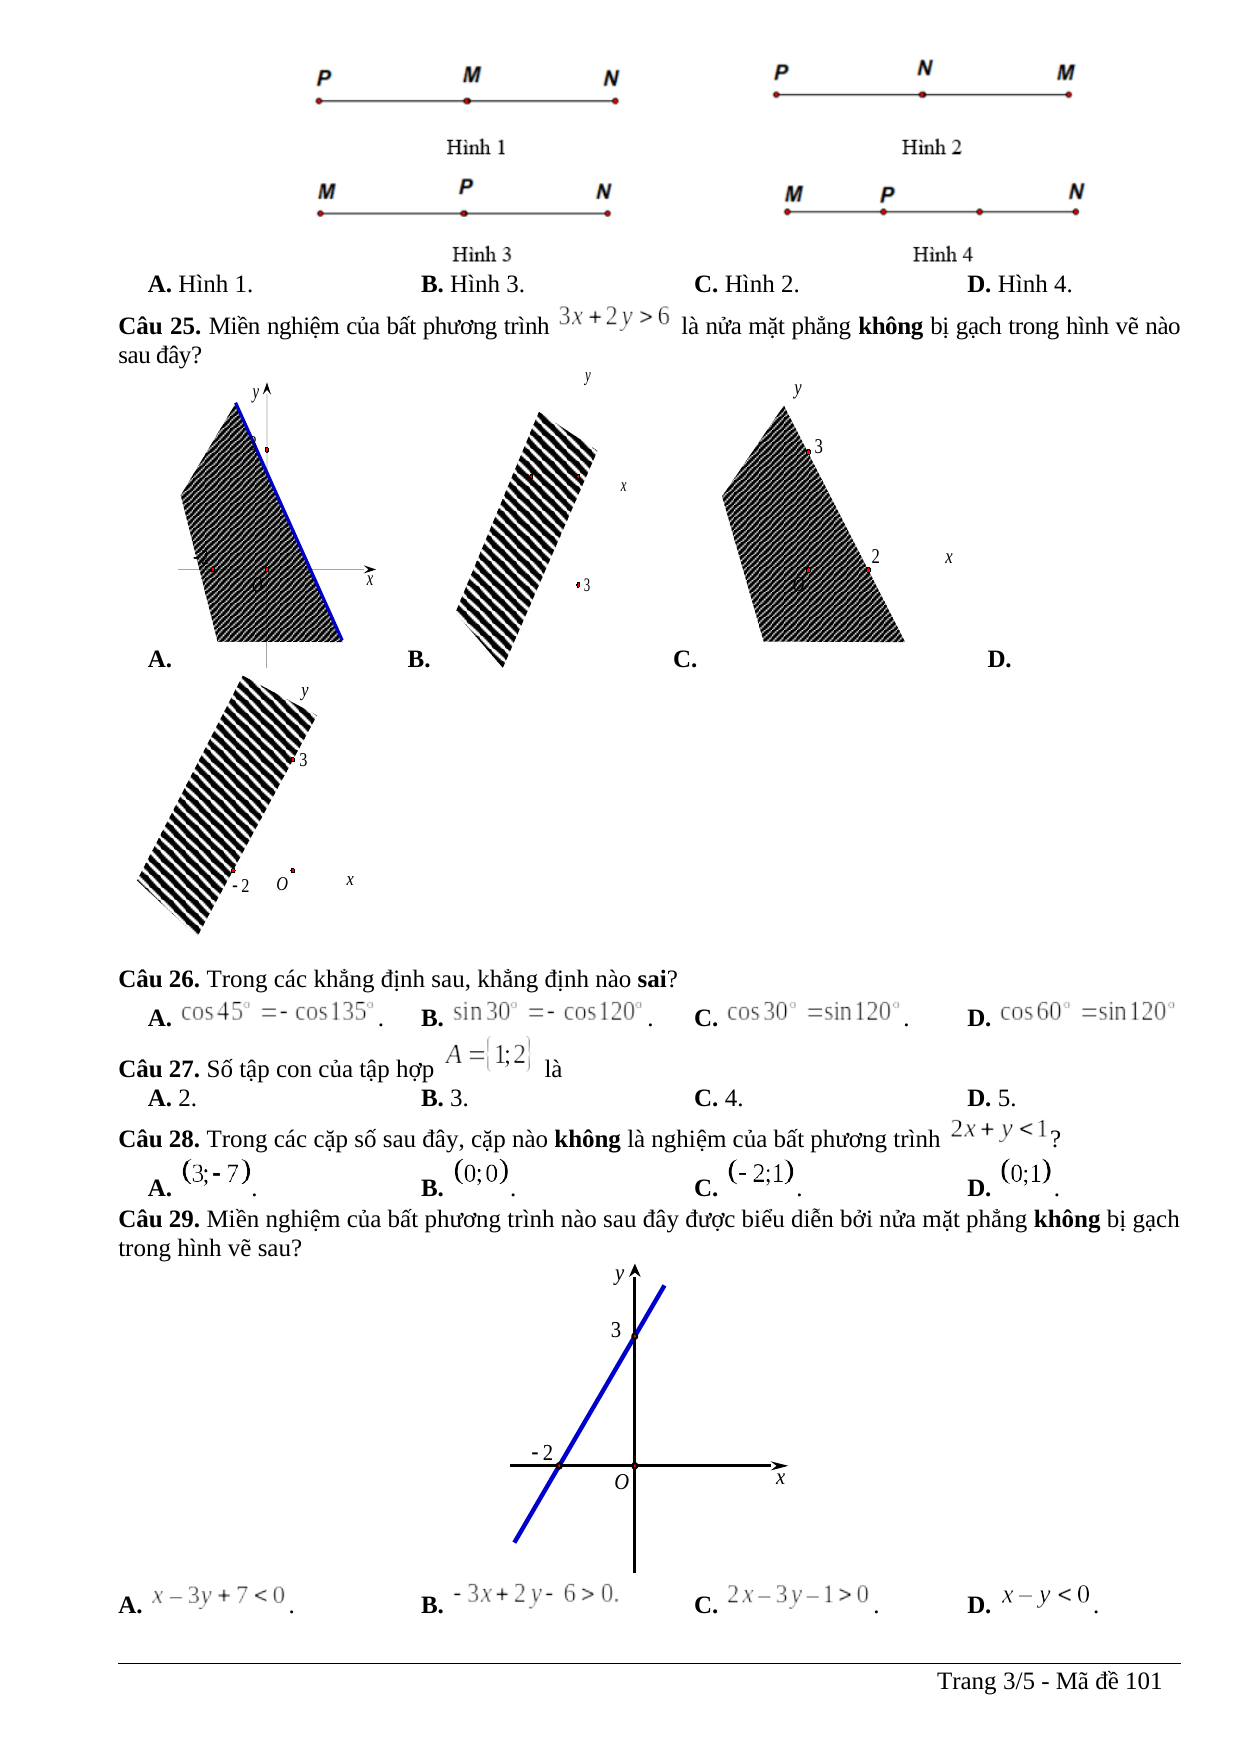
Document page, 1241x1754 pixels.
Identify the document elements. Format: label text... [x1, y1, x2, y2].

text A. Hình 1. B. Hình 3. C. Hình 2. D. Hình 4. [118, 269, 1181, 298]
text Câu 28. Trong các cặp số sau đây, cặp nào không là nghiệm của bất phương trình ? [118, 1114, 1181, 1153]
text A. B. C. D. [118, 368, 1181, 962]
text A. . B. . C. . D. . [118, 1153, 1181, 1202]
text A. 2. B. 3. C. 4. D. 5. [118, 1083, 1181, 1112]
text Câu 27. Số tập con của tập hợp là [118, 1034, 1181, 1083]
text Câu 26. Trong các khẳng định sau, khẳng định nào sai? [118, 964, 1181, 993]
text A. . B. . C. . D. [118, 993, 1181, 1032]
text A. . B. C. . D. . [118, 1579, 1181, 1618]
picture [306, 59, 1097, 270]
text Câu 29. Miền nghiệm của bất phương trình nào sau đây được biểu diễn bởi nửa mặt phẳng không bị gạch trong hình vẽ sau? [118, 1204, 1211, 1262]
text Câu 25. Miền nghiệm của bất phương trình là nửa mặt phẳng không bị gạch trong hình vẽ nào sau đây? [118, 300, 1181, 368]
